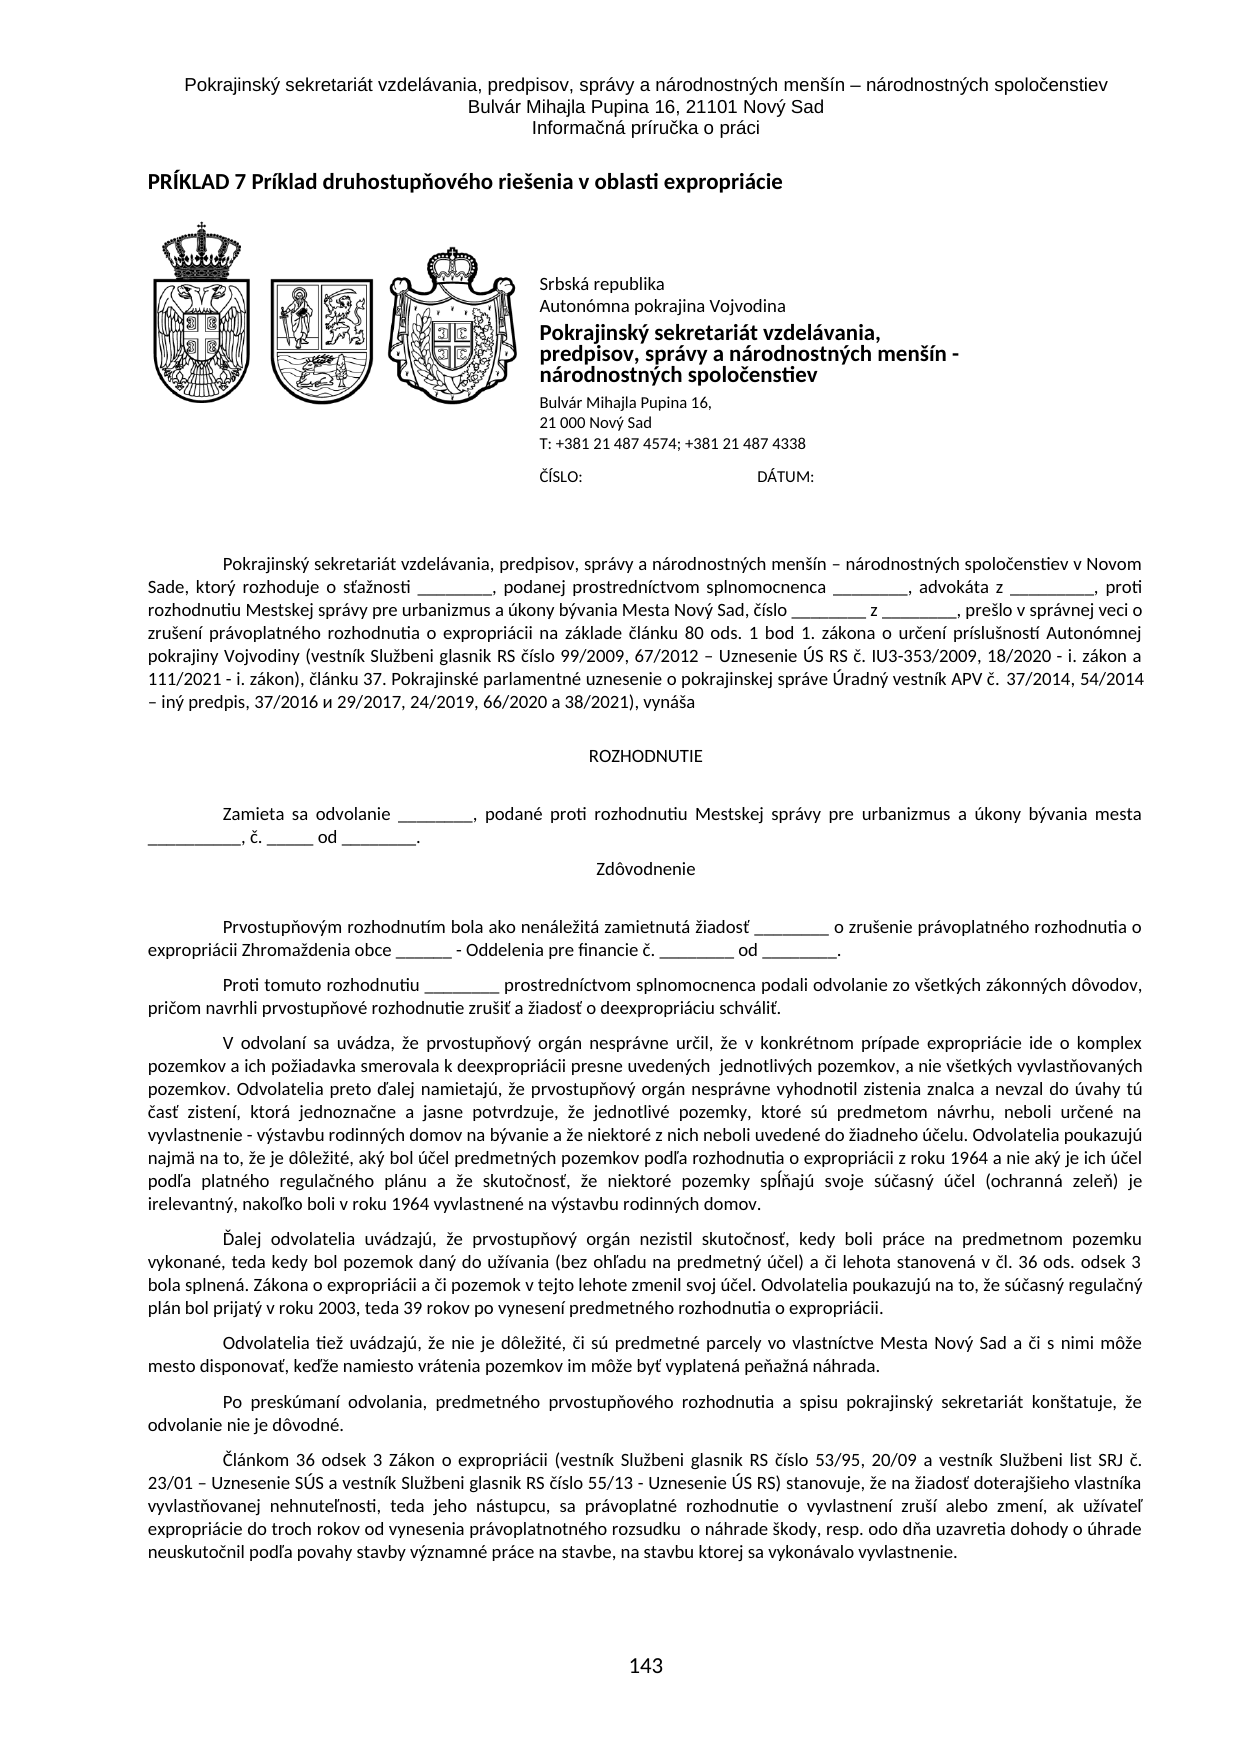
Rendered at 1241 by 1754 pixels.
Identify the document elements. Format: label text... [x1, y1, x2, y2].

text Po preskúmaní odvolania, predmetného prvostupňového rozhodnutia a spisu pokrajinský sekretariát konštatuje, že odvolanie nie je dôvodné. [148, 1390, 1144, 1436]
text Prvostupňovým rozhodnutím bola ako nenáležitá zamietnutá žiadosť ________ o zrušenie právoplatného rozhodnutia o expropriácii Zhromaždenia obce ______ - Oddelenia pre financie č. ________ od ________. [148, 915, 1144, 961]
text Zdôvodnenie [148, 848, 1144, 882]
text Zamieta sa odvolanie ________, podané proti rozhodnutiu Mestskej správy pre urbanizmus a úkony bývania mesta __________, č. _____ od ________. [148, 802, 1144, 848]
text ROZHODNUTIE [148, 736, 1144, 769]
text Pokrajinský sekretariát vzdelávania, predpisov, správy a národnostných menšín – národnostných spoločenstiev v Novom Sade, ktorý rozhoduje o sťažnosti ________, podanej prostredníctvom splnomocnenca ________, advokáta z _________, proti rozhodnutiu Mestskej správy pre urbanizmus a úkony bývania Mesta Nový Sad, číslo ________ z ________, prešlo v správnej veci o zrušení právoplatného rozhodnutia o expropriácii na základe článku 80 ods. 1 bod 1. zákona o určení príslušností Autonómnej pokrajiny Vojvodiny (vestník Službeni glasnik RS číslo 99/2009, 67/2012 – Uznesenie ÚS RS č. IU3-353/2009, 18/2020 - i. zákon a 111/2021 - i. zákon), článku 37. Pokrajinské parlamentné uznesenie o pokrajinskej správe Úradný vestník APV č. 37/2014, 54/2014 – iný predpis, 37/2016 и 29/2017, 24/2019, 66/2020 a 38/2021), vynáša [148, 552, 1144, 713]
picture [149, 218, 521, 407]
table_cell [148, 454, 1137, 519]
text Odvolatelia tiež uvádzajú, že nie je dôležité, či sú predmetné parcely vo vlastníctve Mesta Nový Sad a či s nimi môže mesto disponovať, keďže namiesto vrátenia pozemkov im môže byť vyplatená peňažná náhrada. [148, 1332, 1144, 1377]
text Proti tomuto rozhodnutiu ________ prostredníctvom splnomocnenca podali odvolanie zo všetkých zákonných dôvodov, pričom navrhli prvostupňové rozhodnutie zrušiť a žiadosť o deexpropriáciu schváliť. [148, 973, 1144, 1019]
text PRÍKLAD 7 Príklad druhostupňového riešenia v oblasti expropriácie [148, 167, 1142, 195]
text V odvolaní sa uvádza, že prvostupňový orgán nesprávne určil, že v konkrétnom prípade expropriácie ide o komplex pozemkov a ich požiadavka smerovala k deexpropriácii presne uvedených jednotlivých pozemkov, a nie všetkých vyvlastňovaných pozemkov. Odvolatelia preto ďalej namietajú, že prvostupňový orgán nesprávne vyhodnotil zistenia znalca a nevzal do úvahy tú časť zistení, ktorá jednoznačne a jasne potvrdzuje, že jednotlivé pozemky, ktoré sú predmetom návrhu, neboli určené na vyvlastnenie - výstavbu rodinných domov na bývanie a že niektoré z nich neboli uvedené do žiadneho účelu. Odvolatelia poukazujú najmä na to, že je dôležité, aký bol účel predmetných pozemkov podľa rozhodnutia o expropriácii z roku 1964 a nie aký je ich účel podľa platného regulačného plánu a že skutočnosť, že niektoré pozemky spĺňajú svoje súčasný účel (ochranná zeleň) je irelevantný, nakoľko boli v roku 1964 vyvlastnené na výstavbu rodinných domov. [148, 1032, 1144, 1215]
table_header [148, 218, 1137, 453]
text Článkom 36 odsek 3 Zákon o expropriácii (vestník Službeni glasnik RS číslo 53/95, 20/09 a vestník Službeni list SRJ č. 23/01 – Uznesenie SÚS a vestník Službeni glasnik RS číslo 55/13 - Uznesenie ÚS RS) stanovuje, že na žiadosť doterajšieho vlastníka vyvlastňovanej nehnuteľnosti, teda jeho nástupcu, sa právoplatné rozhodnutie o vyvlastnení zruší alebo zmení, ak užívateľ expropriácie do troch rokov od vynesenia právoplatnotného rozsudku o náhrade škody, resp. odo dňa uzavretia dohody o úhrade neuskutočnil podľa povahy stavby významné práce na stavbe, na stavbu ktorej sa vykonávalo vyvlastnenie. [148, 1448, 1144, 1563]
text Ďalej odvolatelia uvádzajú, že prvostupňový orgán nezistil skutočnosť, kedy boli práce na predmetnom pozemku vykonané, teda kedy bol pozemok daný do užívania (bez ohľadu na predmetný účel) a či lehota stanovená v čl. 36 ods. odsek 3 bola splnená. Zákona o expropriácii a či pozemok v tejto lehote zmenil svoj účel. Odvolatelia poukazujú na to, že súčasný regulačný plán bol prijatý v roku 2003, teda 39 rokov po vynesení predmetného rozhodnutia o expropriácii. [148, 1227, 1144, 1319]
